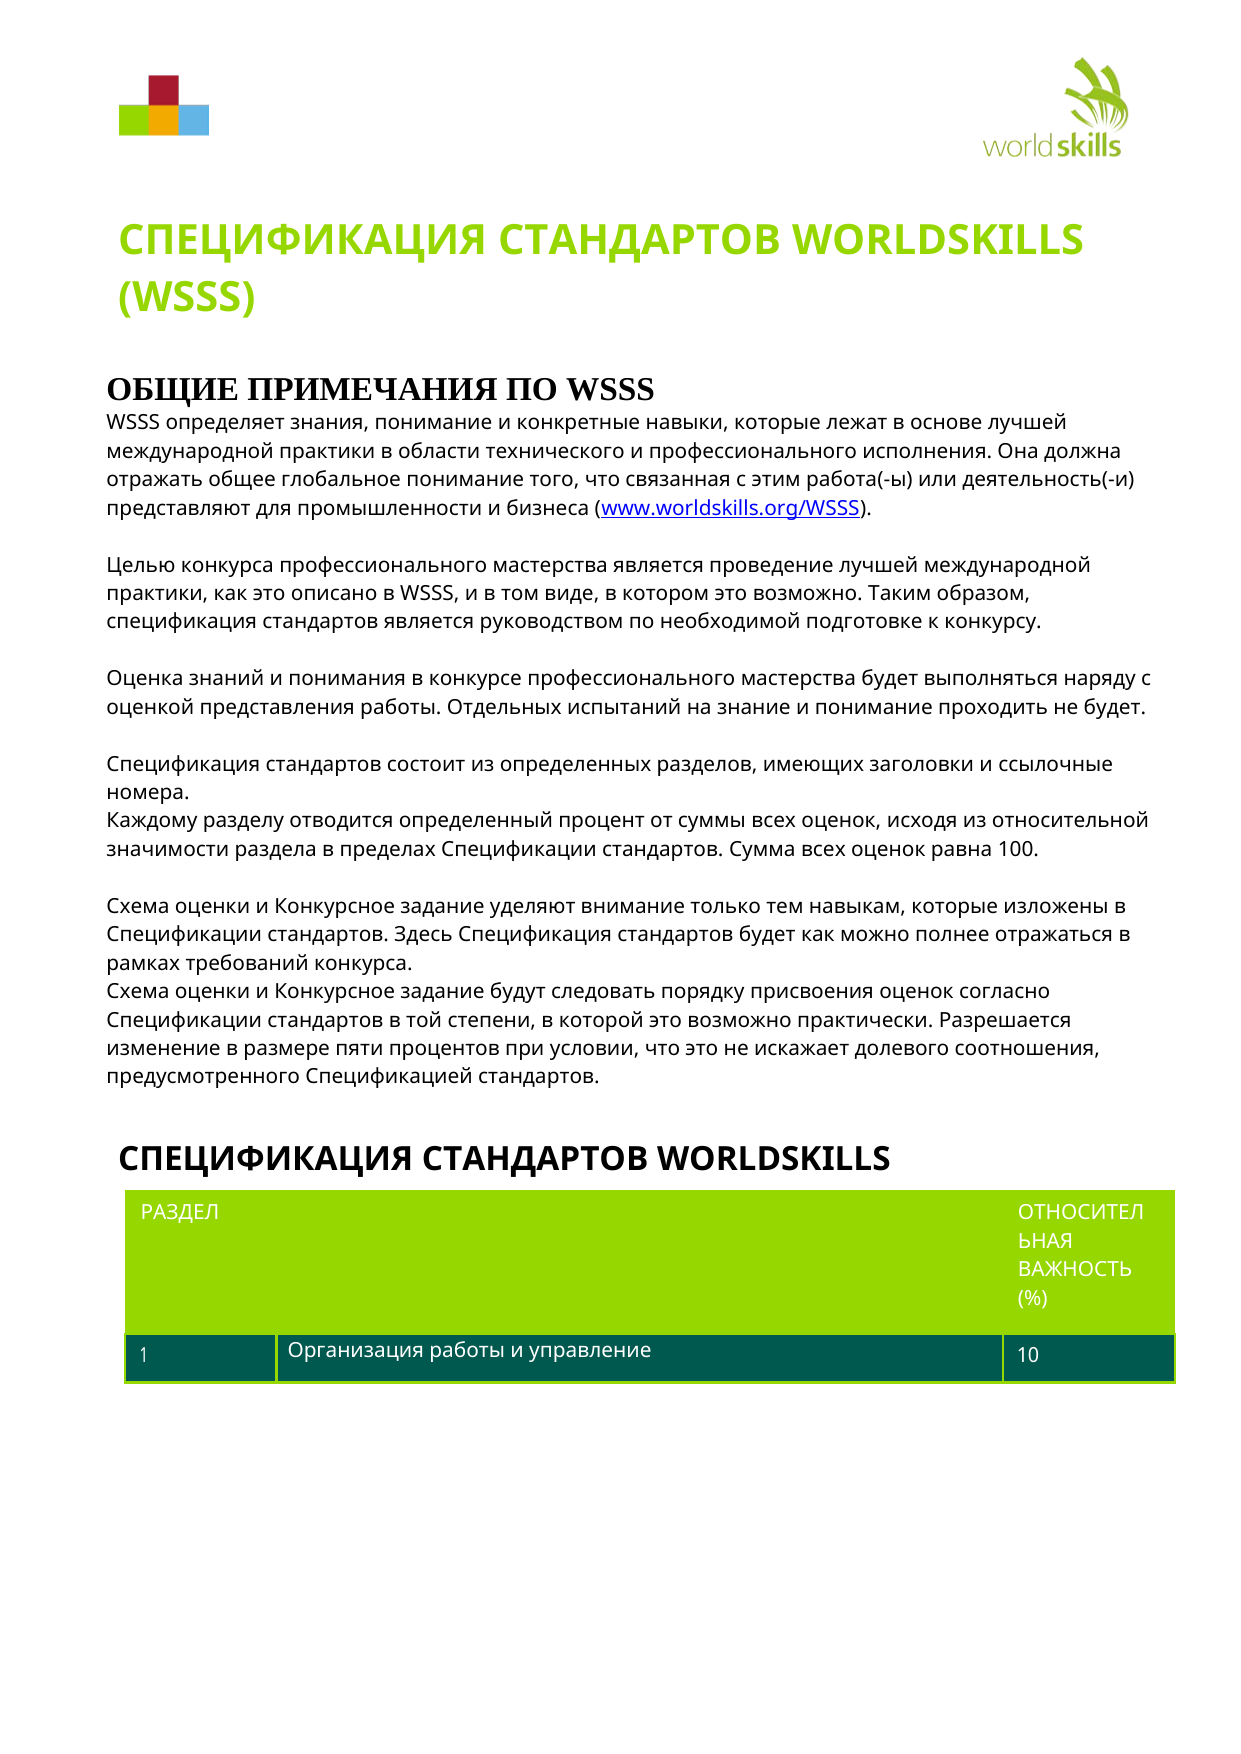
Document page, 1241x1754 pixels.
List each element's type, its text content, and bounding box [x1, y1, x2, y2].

picture [118, 58, 209, 152]
table_header ОТНОСИТЕЛЬНАЯ ВАЖНОСТЬ (%) [1003, 1190, 1175, 1333]
text Схема оценки и Конкурсное задание уделяют внимание только тем навыкам, которые изложены в Спецификации стандартов. Здесь Спецификация стандартов будет как можно полнее отражаться в рамках требований конкурса. [106, 891, 1163, 976]
subtitle СПЕЦИФИКАЦИЯ СТАНДАРТОВ WORLDSKILLS [118, 1134, 1113, 1180]
table_cell Организация работы и управление [278, 1335, 1002, 1381]
table_cell 10 [1004, 1335, 1174, 1381]
picture [967, 40, 1145, 172]
text ОБЩИЕ ПРИМЕЧАНИЯ ПО WSSS [106, 369, 1163, 407]
text Спецификация стандартов состоит из определенных разделов, имеющих заголовки и ссылочные номера. [106, 749, 1163, 806]
text Оценка знаний и понимания в конкурсе профессионального мастерства будет выполняться наряду с оценкой представления работы. Отдельных испытаний на знание и понимание проходить не будет. [106, 663, 1163, 720]
text Схема оценки и Конкурсное задание будут следовать порядку присвоения оценок согласно Спецификации стандартов в той степени, в которой это возможно практически. Разрешается изменение в размере пяти процентов при условии, что это не искажает долевого соотношения, предусмотренного Спецификацией стандартов. [106, 976, 1163, 1090]
text Целью конкурса профессионального мастерства является проведение лучшей международной практики, как это описано в WSSS, и в том виде, в котором это возможно. Таким образом, спецификация стандартов является руководством по необходимой подготовке к конкурсу. [106, 550, 1163, 635]
table_cell 1 [126, 1335, 275, 1381]
text Каждому разделу отводится определенный процент от суммы всех оценок, исходя из относительной значимости раздела в пределах Спецификации стандартов. Сумма всех оценок равна 100. [106, 806, 1163, 862]
table_header РАЗДЕЛ [125, 1190, 1003, 1333]
text WSSS определяет знания, понимание и конкретные навыки, которые лежат в основе лучшей международной практики в области технического и профессионального исполнения. Она должна отражать общее глобальное понимание того, что связанная с этим работа(-ы) или деятельность(-и) представляют для промышленности и бизнеса (www.worldskills.org/WSSS). [106, 407, 1163, 521]
text СПЕЦИФИКАЦИЯ СТАНДАРТОВ WORLDSKILLS (WSSS) [118, 210, 1113, 324]
